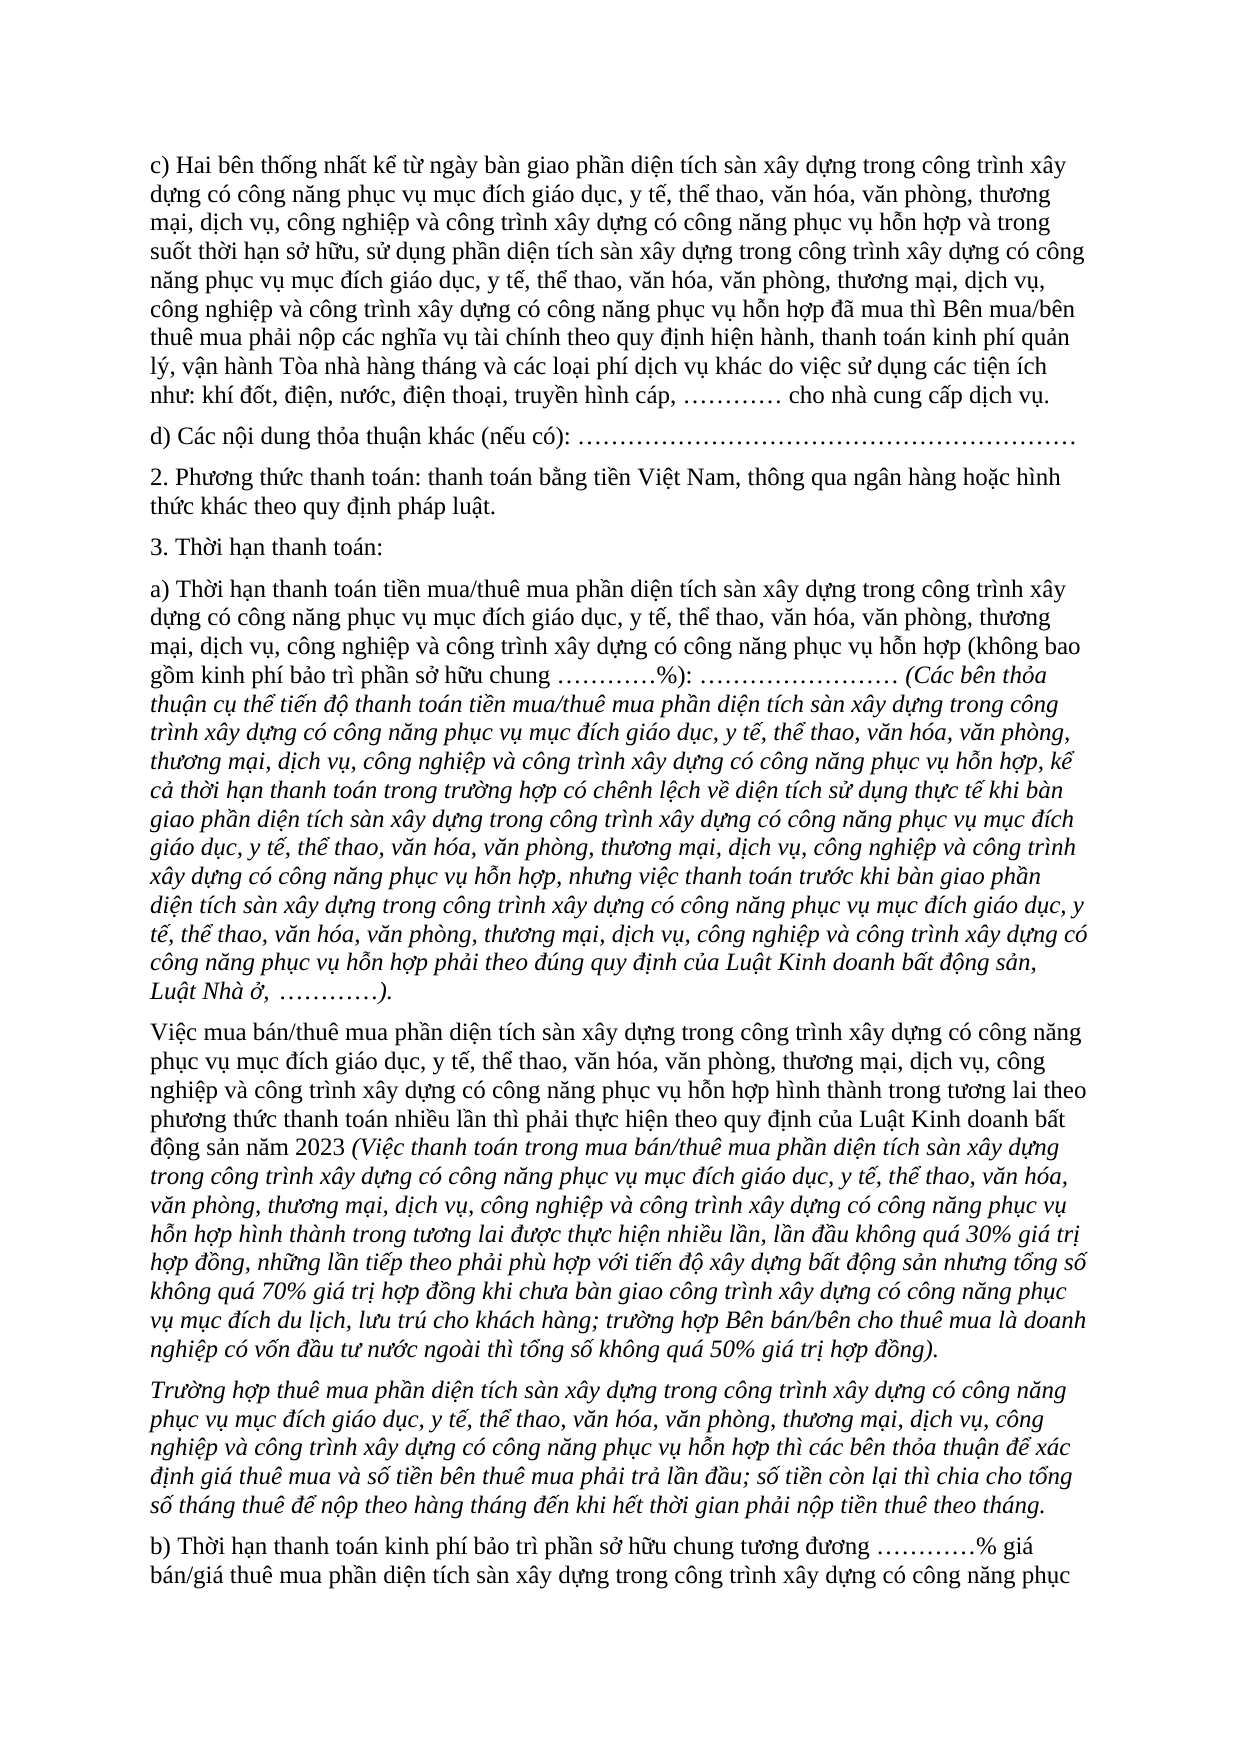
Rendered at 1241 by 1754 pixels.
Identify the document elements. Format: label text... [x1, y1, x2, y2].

text d) Các nội dung thỏa thuận khác (nếu có): …………………………………………………… [150, 421, 1090, 450]
text 2. Phương thức thanh toán: thanh toán bằng tiền Việt Nam, thông qua ngân hàng hoặc hình thức khác theo quy định pháp luật. [150, 462, 1090, 520]
text Việc mua bán/thuê mua phần diện tích sàn xây dựng trong công trình xây dựng có công năng phục vụ mục đích giáo dục, y tế, thể thao, văn hóa, văn phòng, thương mại, dịch vụ, công nghiệp và công trình xây dựng có công năng phục vụ hỗn hợp hình thành trong tương lai theo phương thức thanh toán nhiều lần thì phải thực hiện theo quy định của Luật Kinh doanh bất động sản năm 2023 (Việc thanh toán trong mua bán/thuê mua phần diện tích sàn xây dựng trong công trình xây dựng có công năng phục vụ mục đích giáo dục, y tế, thể thao, văn hóa, văn phòng, thương mại, dịch vụ, công nghiệp và công trình xây dựng có công năng phục vụ hỗn hợp hình thành trong tương lai được thực hiện nhiều lần, lần đầu không quá 30% giá trị hợp đồng, những lần tiếp theo phải phù hợp với tiến độ xây dựng bất động sản nhưng tổng số không quá 70% giá trị hợp đồng khi chưa bàn giao công trình xây dựng có công năng phục vụ mục đích du lịch, lưu trú cho khách hàng; trường hợp Bên bán/bên cho thuê mua là doanh nghiệp có vốn đầu tư nước ngoài thì tổng số không quá 50% giá trị hợp đồng). [150, 1017, 1090, 1362]
text Trường hợp thuê mua phần diện tích sàn xây dựng trong công trình xây dựng có công năng phục vụ mục đích giáo dục, y tế, thể thao, văn hóa, văn phòng, thương mại, dịch vụ, công nghiệp và công trình xây dựng có công năng phục vụ hỗn hợp thì các bên thỏa thuận để xác định giá thuê mua và số tiền bên thuê mua phải trả lần đầu; số tiền còn lại thì chia cho tổng số tháng thuê để nộp theo hàng tháng đến khi hết thời gian phải nộp tiền thuê theo tháng. [150, 1375, 1090, 1519]
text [150, 1531, 1090, 1589]
text a) Thời hạn thanh toán tiền mua/thuê mua phần diện tích sàn xây dựng trong công trình xây dựng có công năng phục vụ mục đích giáo dục, y tế, thể thao, văn hóa, văn phòng, thương mại, dịch vụ, công nghiệp và công trình xây dựng có công năng phục vụ hỗn hợp (không bao gồm kinh phí bảo trì phần sở hữu chung …………%): …………………… (Các bên thỏa thuận cụ thể tiến độ thanh toán tiền mua/thuê mua phần diện tích sàn xây dựng trong công trình xây dựng có công năng phục vụ mục đích giáo dục, y tế, thể thao, văn hóa, văn phòng, thương mại, dịch vụ, công nghiệp và công trình xây dựng có công năng phục vụ hỗn hợp, kể cả thời hạn thanh toán trong trường hợp có chênh lệch về diện tích sử dụng thực tế khi bàn giao phần diện tích sàn xây dựng trong công trình xây dựng có công năng phục vụ mục đích giáo dục, y tế, thể thao, văn hóa, văn phòng, thương mại, dịch vụ, công nghiệp và công trình xây dựng có công năng phục vụ hỗn hợp, nhưng việc thanh toán trước khi bàn giao phần diện tích sàn xây dựng trong công trình xây dựng có công năng phục vụ mục đích giáo dục, y tế, thể thao, văn hóa, văn phòng, thương mại, dịch vụ, công nghiệp và công trình xây dựng có công năng phục vụ hỗn hợp phải theo đúng quy định của Luật Kinh doanh bất động sản, Luật Nhà ở, …………). [150, 574, 1090, 1005]
text c) Hai bên thống nhất kể từ ngày bàn giao phần diện tích sàn xây dựng trong công trình xây dựng có công năng phục vụ mục đích giáo dục, y tế, thể thao, văn hóa, văn phòng, thương mại, dịch vụ, công nghiệp và công trình xây dựng có công năng phục vụ hỗn hợp và trong suốt thời hạn sở hữu, sử dụng phần diện tích sàn xây dựng trong công trình xây dựng có công năng phục vụ mục đích giáo dục, y tế, thể thao, văn hóa, văn phòng, thương mại, dịch vụ, công nghiệp và công trình xây dựng có công năng phục vụ hỗn hợp đã mua thì Bên mua/bên thuê mua phải nộp các nghĩa vụ tài chính theo quy định hiện hành, thanh toán kinh phí quản lý, vận hành Tòa nhà hàng tháng và các loại phí dịch vụ khác do việc sử dụng các tiện ích như: khí đốt, điện, nước, điện thoại, truyền hình cáp, ………… cho nhà cung cấp dịch vụ. [150, 150, 1090, 409]
text 3. Thời hạn thanh toán: [150, 532, 1090, 561]
